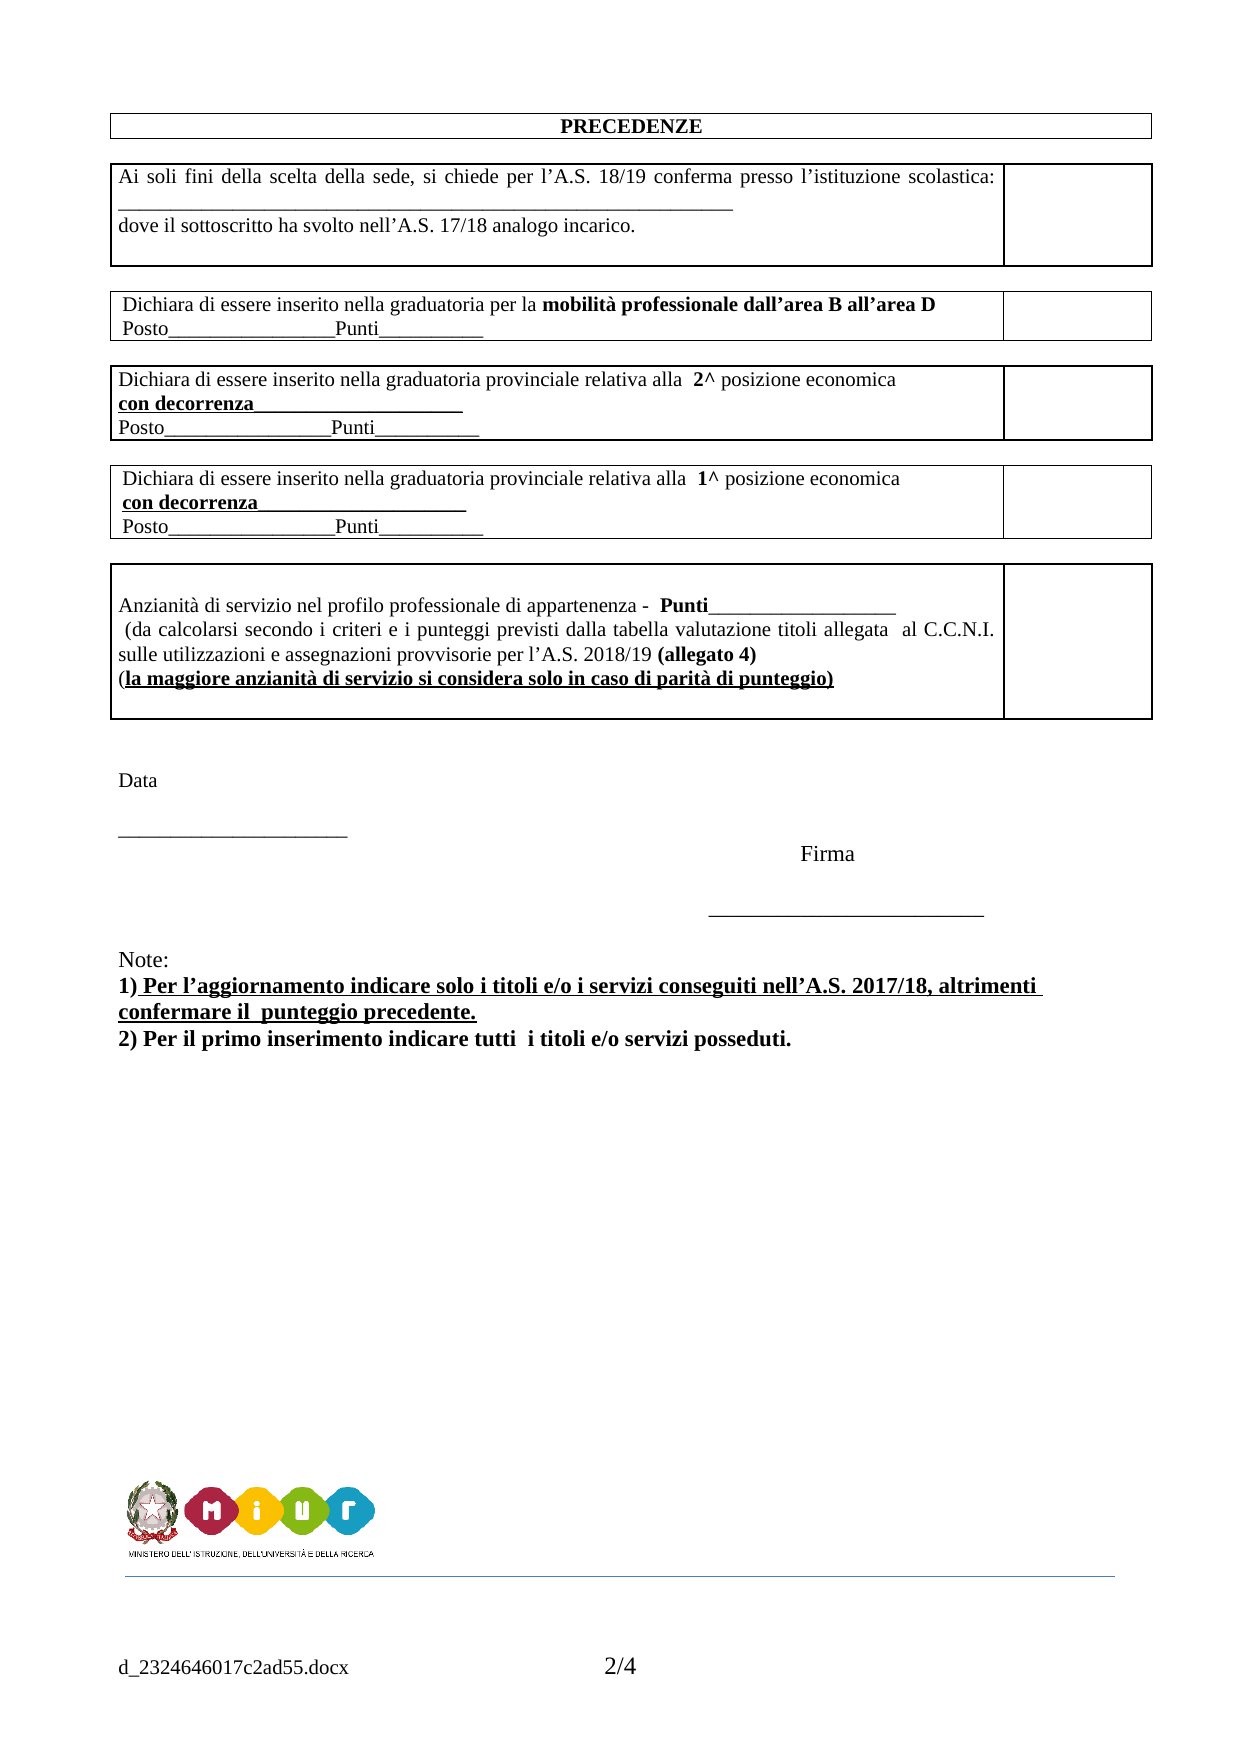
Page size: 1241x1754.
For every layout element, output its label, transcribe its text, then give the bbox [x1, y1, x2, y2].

table_header [1005, 565, 1151, 718]
table_header Ai soli fini della scelta della sede, si chiede per l’A.S. 18/19 conferma presso l’istituzione scolastica: ___________________________________________________________ dove il sottoscritto ha svolto nell’A.S. 17/18 analogo incarico. [112, 165, 1003, 265]
table_header [1004, 292, 1151, 340]
title 1) Per l’aggiornamento indicare solo i titoli e/o i servizi conseguiti nell’A.S. 2017/18, altrimenti confermare il punteggio precedente. [118, 972, 1122, 1025]
text Note: [118, 946, 1122, 972]
text Firma [118, 840, 1122, 867]
text ________________________ [709, 893, 1122, 919]
text ______________________ [118, 816, 1122, 840]
table_header Dichiara di essere inserito nella graduatoria provinciale relativa alla 2^ posizione economica con decorrenza____________________ Posto________________Punti__________ [112, 367, 1003, 439]
table_header [1005, 367, 1151, 439]
table_header Anzianità di servizio nel profilo professionale di appartenenza - Punti__________________ (da calcolarsi secondo i criteri e i punteggi previsti dalla tabella valutazione titoli allegata al C.C.N.I. sulle utilizzazioni e assegnazioni provvisorie per l’A.S. 2018/19 (allegato 4) (la maggiore anzianità di servizio si considera solo in caso di parità di punteggio) [112, 565, 1003, 718]
text 2) Per il primo inserimento indicare tutti i titoli e/o servizi posseduti. [118, 1025, 1122, 1051]
table_header Dichiara di essere inserito nella graduatoria provinciale relativa alla 1^ posizione economica con decorrenza____________________ Posto________________Punti__________ [111, 466, 1003, 538]
table_header [1005, 165, 1151, 265]
table_header [1004, 466, 1151, 538]
text Data [118, 768, 1122, 792]
table_header Dichiara di essere inserito nella graduatoria per la mobilità professionale dall’area B all’area D Posto________________Punti__________ [111, 292, 1003, 340]
table_header PRECEDENZE [111, 114, 1151, 138]
picture [125, 1479, 378, 1560]
